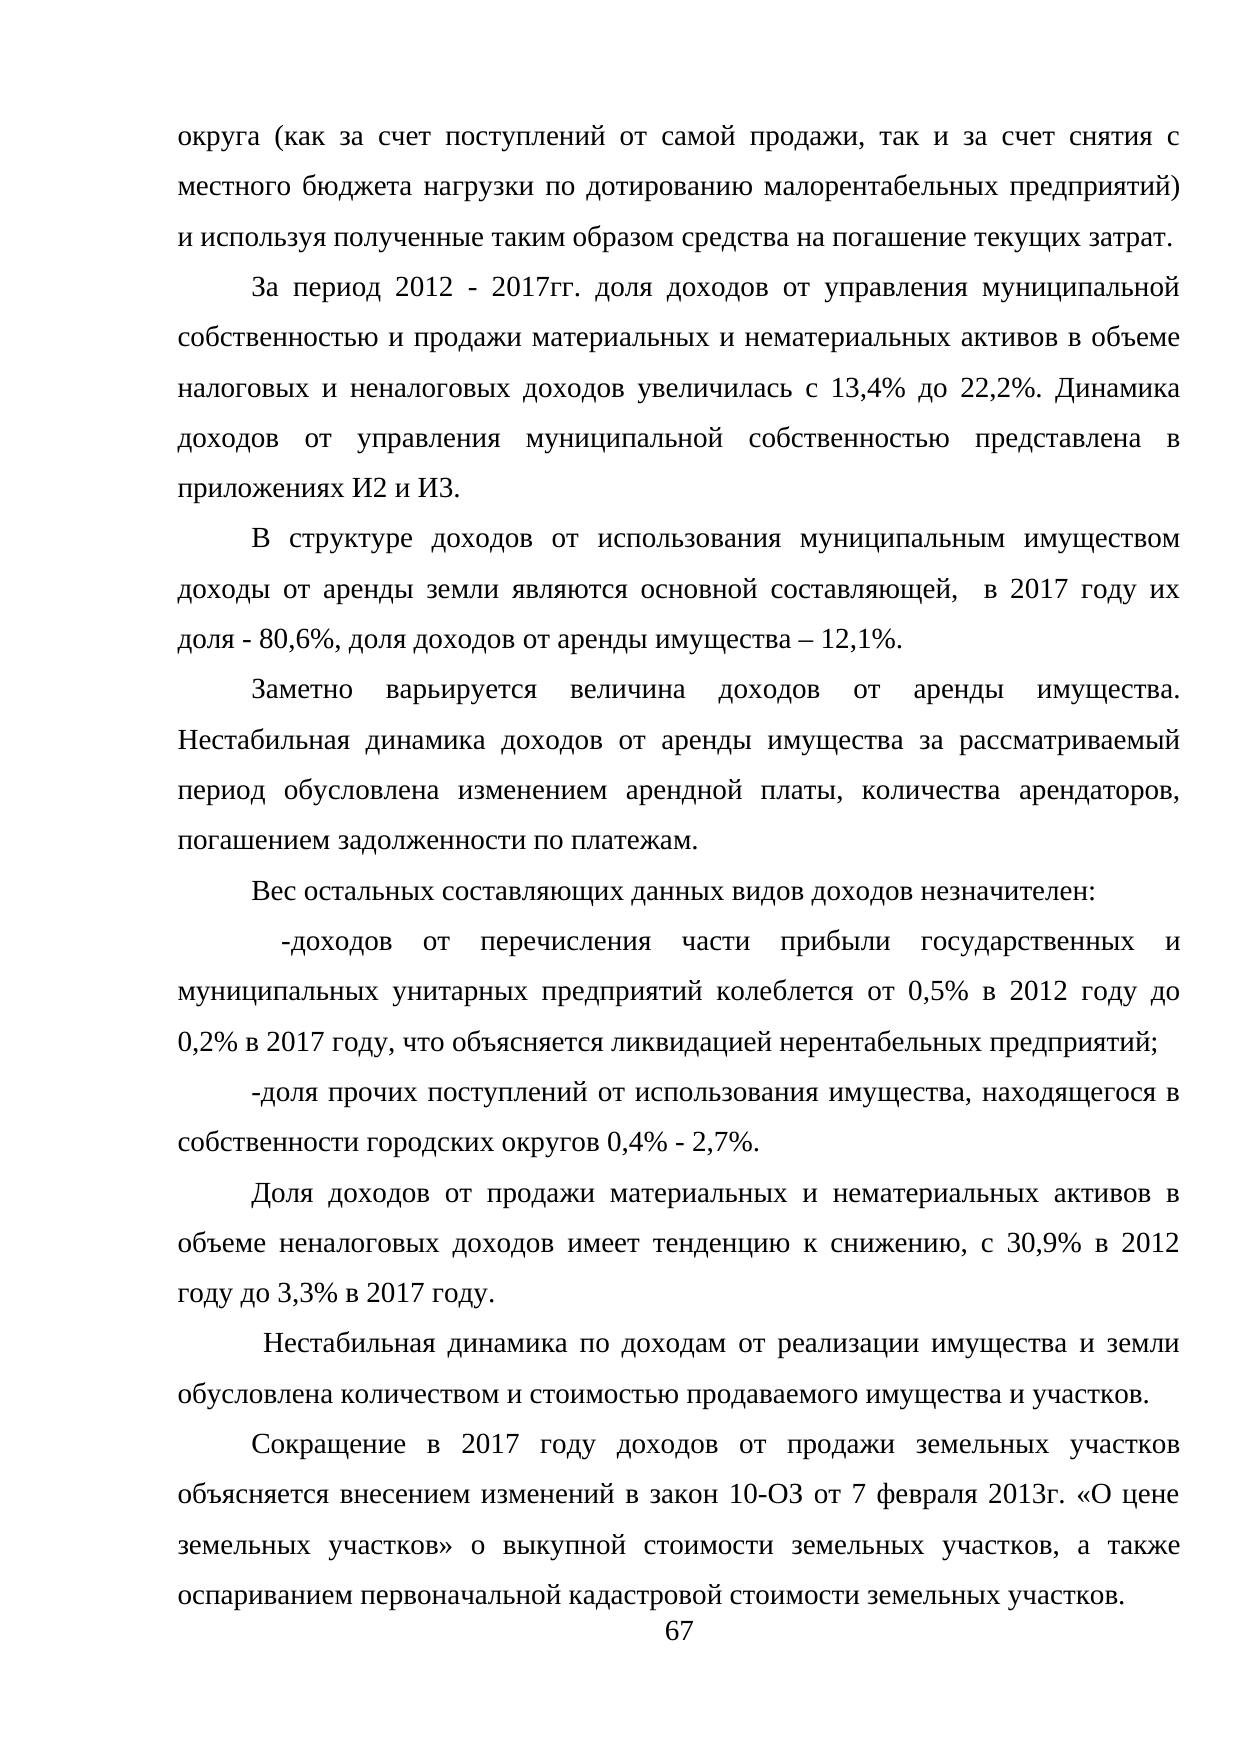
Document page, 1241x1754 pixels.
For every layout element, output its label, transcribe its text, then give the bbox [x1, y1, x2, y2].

text Заметно варьируется величина доходов от аренды имущества. Нестабильная динамика доходов от аренды имущества за рассматриваемый период обусловлена изменением арендной платы, количества арендаторов, погашением задолженности по платежам. [177, 672, 1181, 856]
text За период 2012 - 2017гг. доля доходов от управления муниципальной собственностью и продажи материальных и нематериальных активов в объеме налоговых и неналоговых доходов увеличилась с 13,4% до 22,2%. Динамика доходов от управления муниципальной собственностью представлена в приложениях И2 и И3. [177, 269, 1181, 504]
text Нестабильная динамика по доходам от реализации имущества и земли обусловлена количеством и стоимостью продаваемого имущества и участков. [177, 1326, 1181, 1409]
text -доля прочих поступлений от использования имущества, находящегося в собственности городских округов 0,4% - 2,7%. [177, 1074, 1181, 1158]
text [177, 118, 1181, 252]
text -доходов от перечисления части прибыли государственных и муниципальных унитарных предприятий колеблется от 0,5% в 2012 году до 0,2% в 2017 году, что объясняется ликвидацией нерентабельных предприятий; [177, 923, 1181, 1057]
text Доля доходов от продажи материальных и нематериальных активов в объеме неналоговых доходов имеет тенденцию к снижению, с 30,9% в 2012 году до 3,3% в 2017 году. [177, 1175, 1181, 1309]
text Вес остальных составляющих данных видов доходов незначителен: [177, 873, 1181, 906]
text В структуре доходов от использования муниципальным имуществом доходы от аренды земли являются основной составляющей, в 2017 году их доля - 80,6%, доля доходов от аренды имущества – 12,1%. [177, 521, 1181, 655]
text Сокращение в 2017 году доходов от продажи земельных участков объясняется внесением изменений в закон 10-ОЗ от 7 февраля 2013г. «О цене земельных участков» о выкупной стоимости земельных участков, а также оспариванием первоначальной кадастровой стоимости земельных участков. [177, 1426, 1181, 1611]
